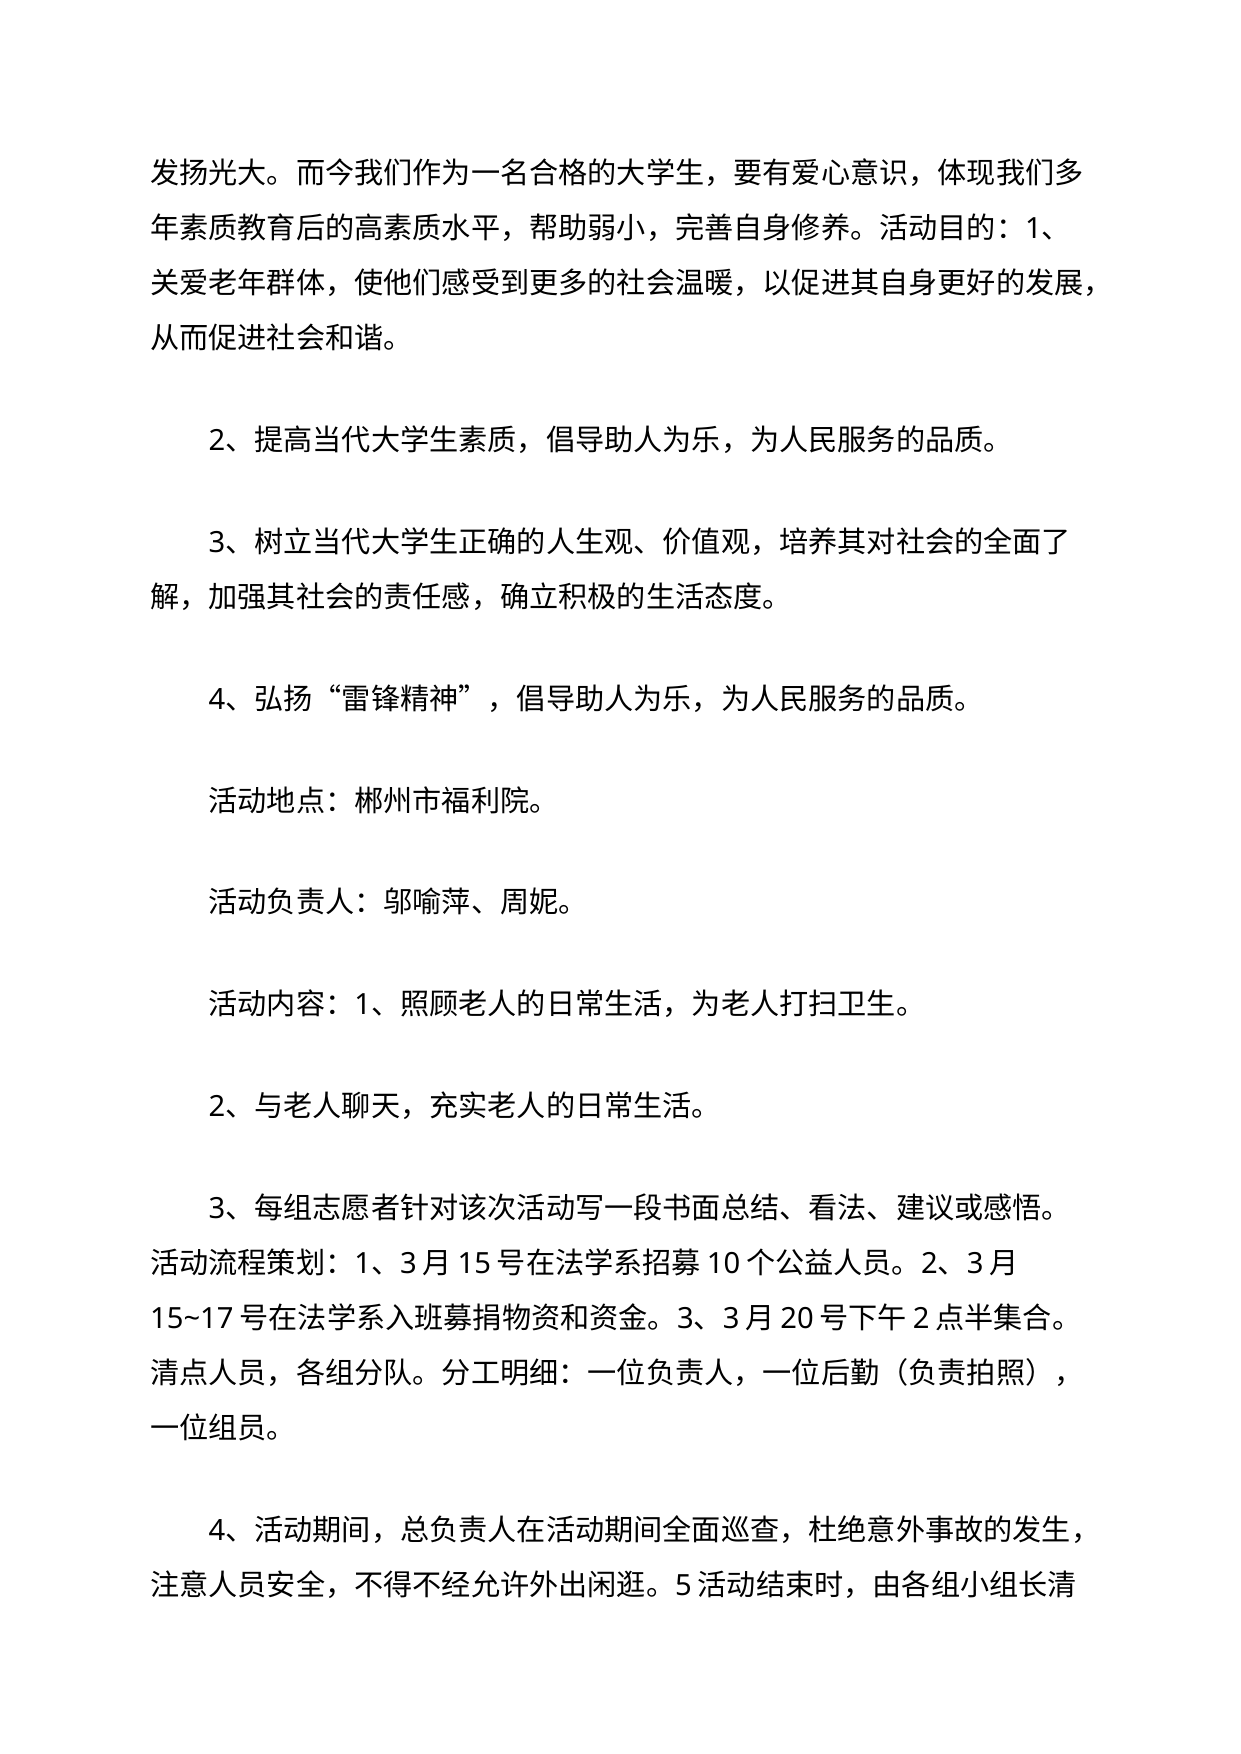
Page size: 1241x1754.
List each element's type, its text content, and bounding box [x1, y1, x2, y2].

text 2、与老人聊天，充实老人的日常生活。 [150, 1083, 1090, 1125]
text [150, 1506, 1090, 1604]
text 3、每组志愿者针对该次活动写一段书面总结、看法、建议或感悟。活动流程策划：1、3月15号在法学系招募10个公益人员。2、3月15~17号在法学系入班募捐物资和资金。3、3月20号下午2点半集合。清点人员，各组分队。分工明细：一位负责人，一位后勤（负责拍照），一位组员。 [150, 1185, 1090, 1447]
text 2、提高当代大学生素质，倡导助人为乐，为人民服务的品质。 [150, 417, 1090, 459]
text 活动内容：1、照顾老人的日常生活，为老人打扫卫生。 [150, 981, 1090, 1023]
text 活动地点：郴州市福利院。 [150, 777, 1090, 819]
text 4、弘扬“雷锋精神”，倡导助人为乐，为人民服务的品质。 [150, 675, 1090, 718]
text 活动负责人：邬喻萍、周妮。 [150, 879, 1090, 921]
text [150, 150, 1090, 357]
text 3、树立当代大学生正确的人生观、价值观，培养其对社会的全面了解，加强其社会的责任感，确立积极的生活态度。 [150, 518, 1090, 616]
